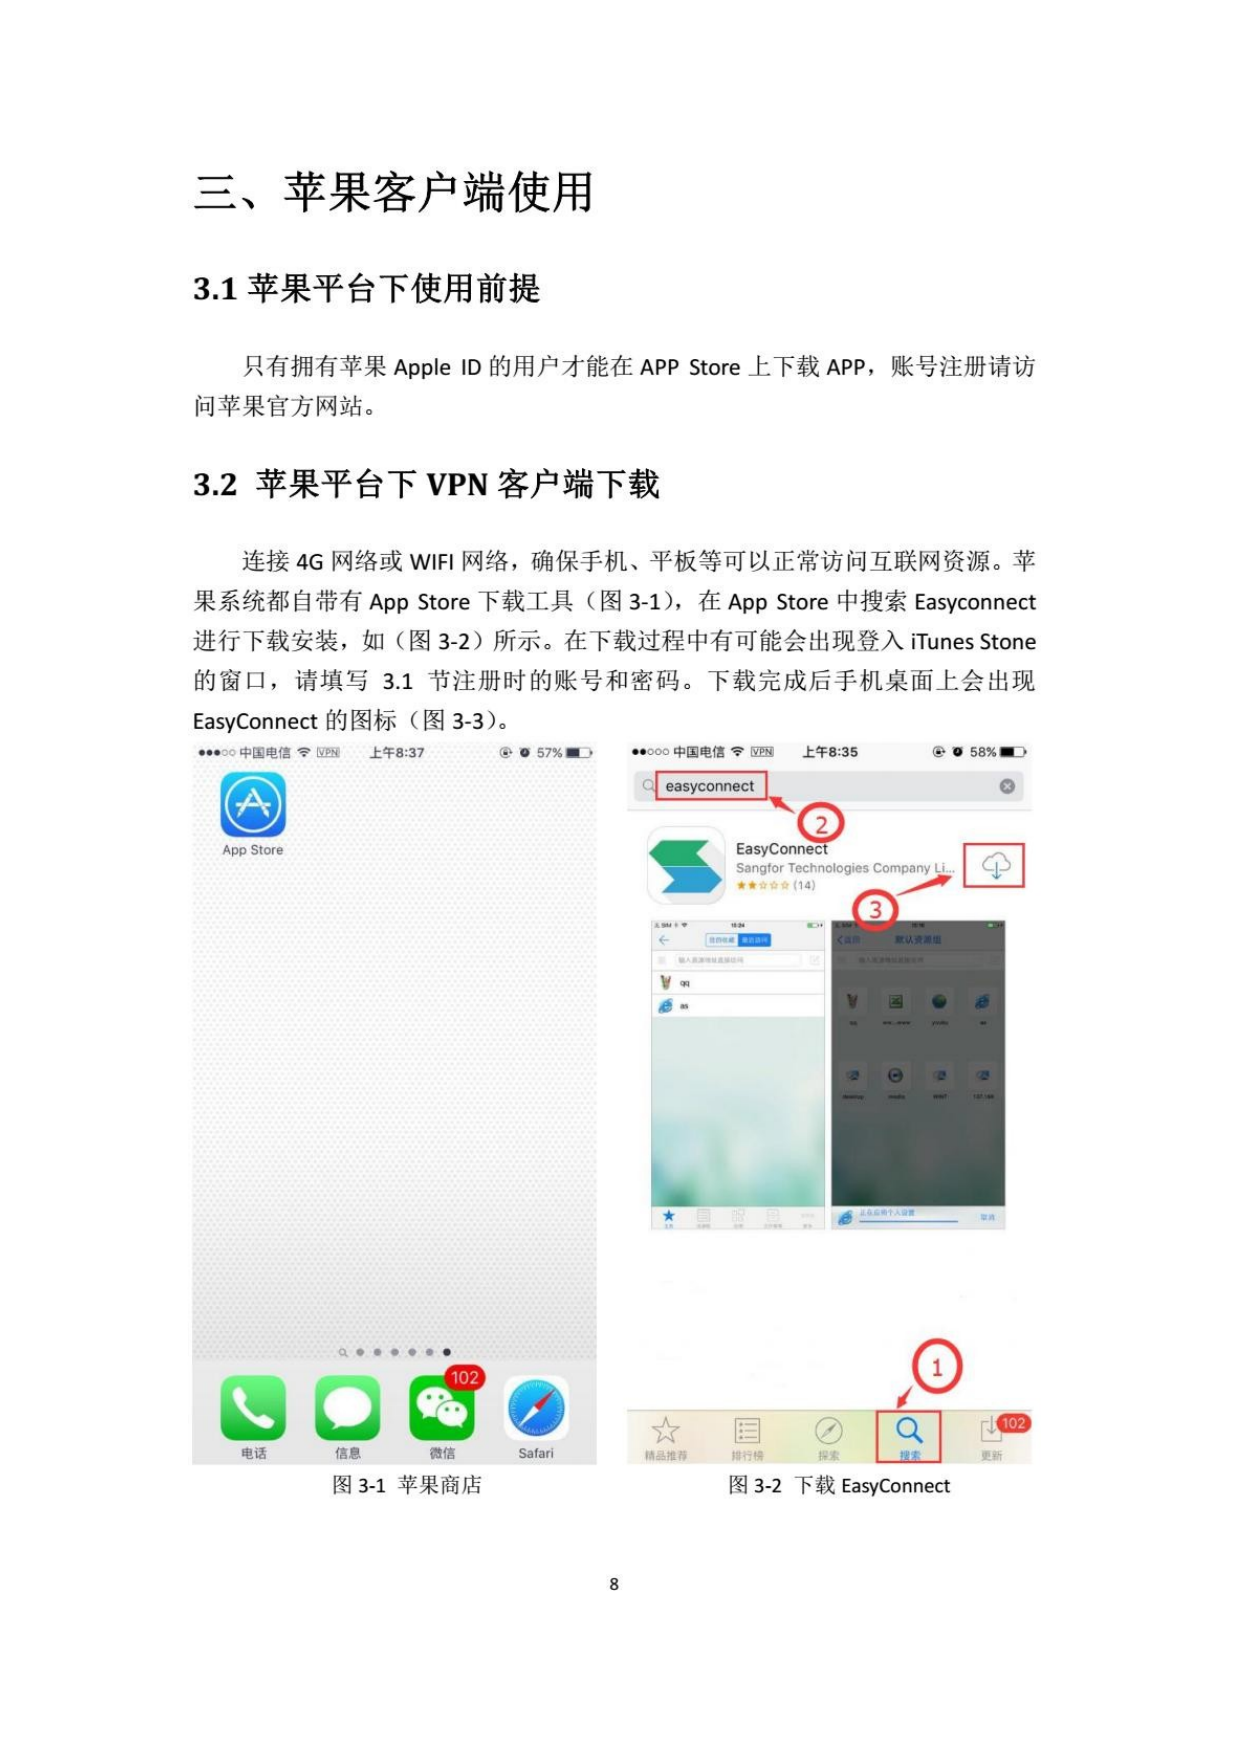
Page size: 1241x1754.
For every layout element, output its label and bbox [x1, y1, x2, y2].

picture [187, 158, 1041, 1594]
